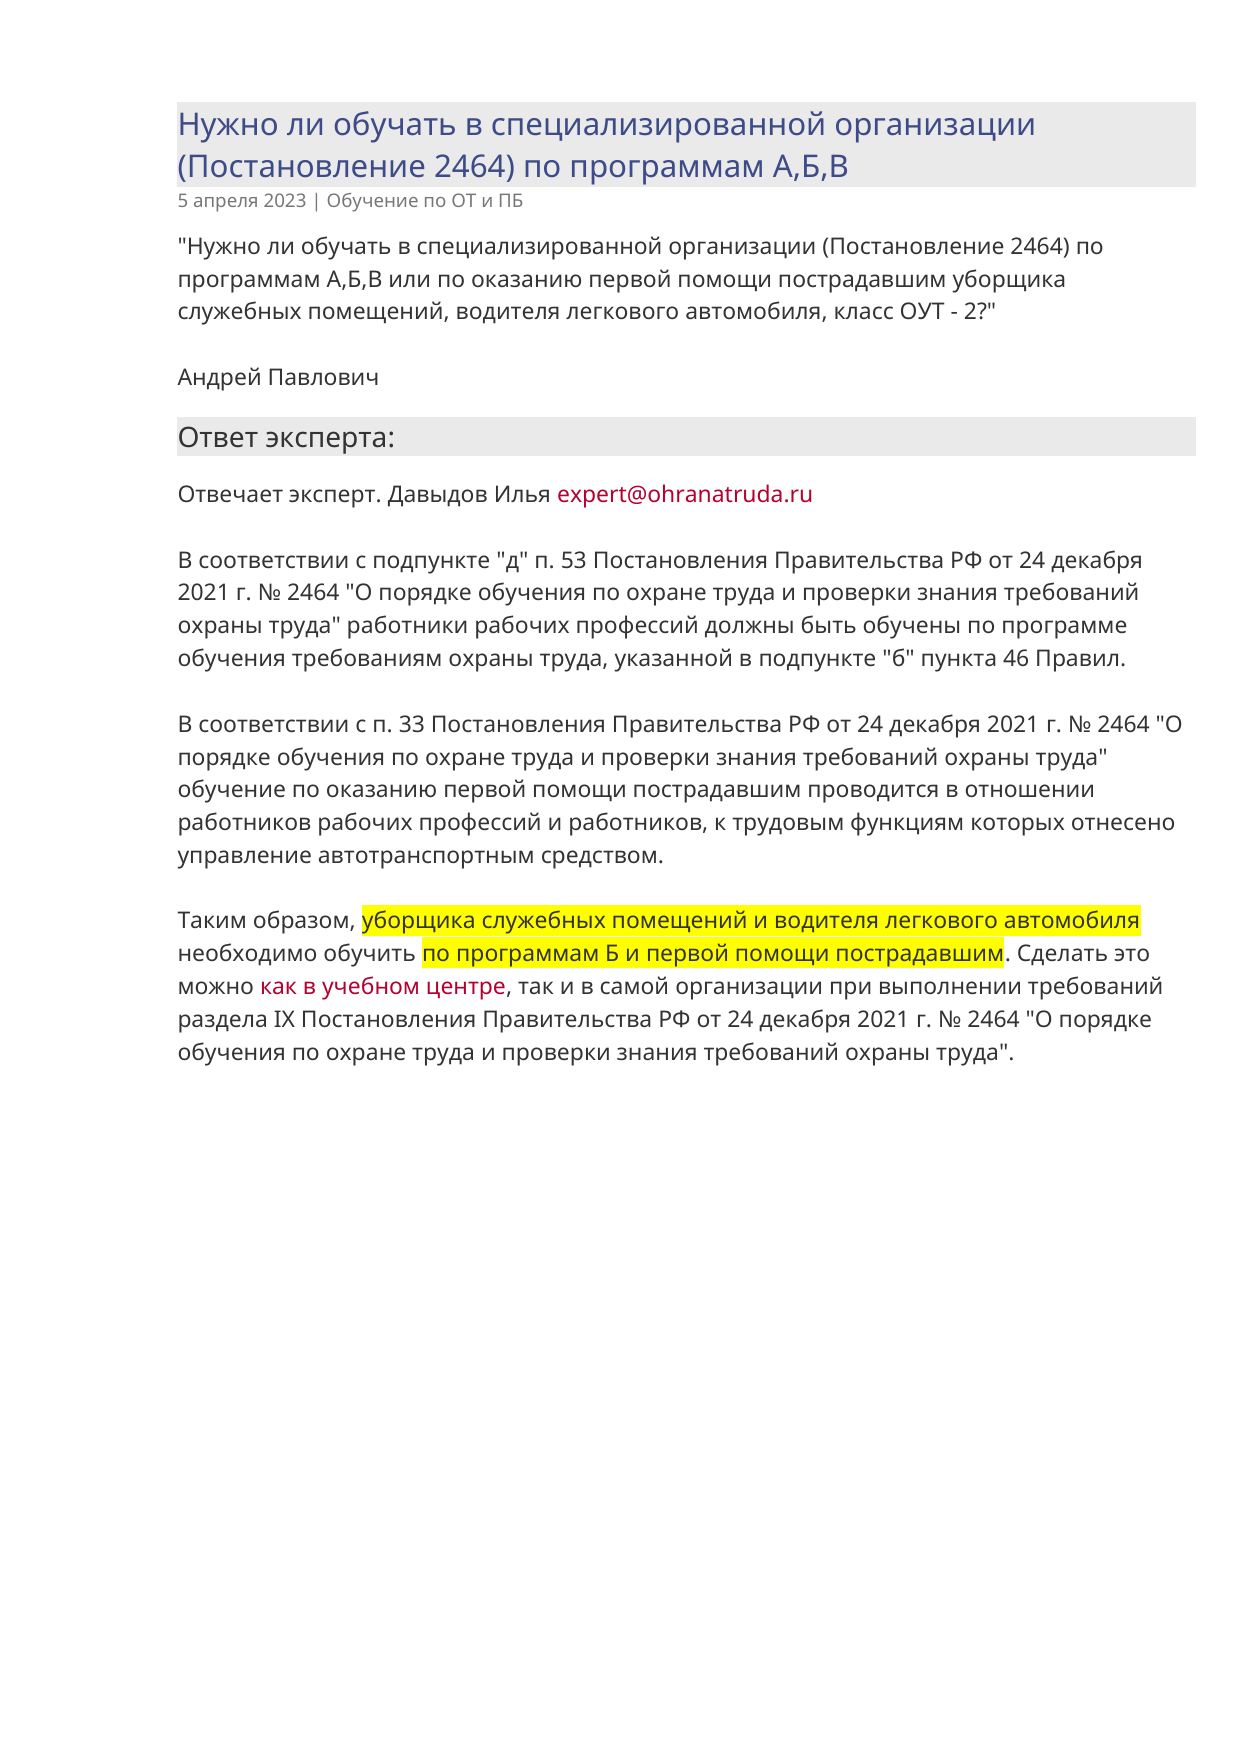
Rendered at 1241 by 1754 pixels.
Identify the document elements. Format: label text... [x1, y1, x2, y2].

text 5 апреля 2023 | Обучение по ОТ и ПБ [177, 187, 1196, 212]
text Отвечает эксперт. Давыдов Илья expert@ohranatruda.ru В соответствии с подпункте "д" п. 53 Постановления Правительства РФ от 24 декабря 2021 г. № 2464 "О порядке обучения по охране труда и проверки знания требований охраны труда" работники рабочих профессий должны быть обучены по программе обучения требованиям охраны труда, указанной в подпункте "б" пункта 46 Правил. В соответствии с п. 33 Постановления Правительства РФ от 24 декабря 2021 г. № 2464 "О порядке обучения по охране труда и проверки знания требований охраны труда" обучение по оказанию первой помощи пострадавшим проводится в отношении работников рабочих профессий и работников, к трудовым функциям которых отнесено управление автотранспортным средством. Таким образом, уборщика служебных помещений и водителя легкового автомобиля необходимо обучить по программам Б и первой помощи пострадавшим. Сделать это можно как в учебном центре, так и в самой организации при выполнении требований раздела IX Постановления Правительства РФ от 24 декабря 2021 г. № 2464 "О порядке обучения по охране труда и проверки знания требований охраны труда". [177, 476, 1196, 1067]
text "Нужно ли обучать в специализированной организации (Постановление 2464) по программам А,Б,В или по оказанию первой помощи пострадавшим уборщика служебных помещений, водителя легкового автомобиля, класс ОУТ - 2?" Андрей Павлович [177, 228, 1196, 392]
text Нужно ли обучать в специализированной организации (Постановление 2464) по программам А,Б,В [177, 102, 1196, 187]
text Ответ эксперта: [177, 417, 1196, 456]
